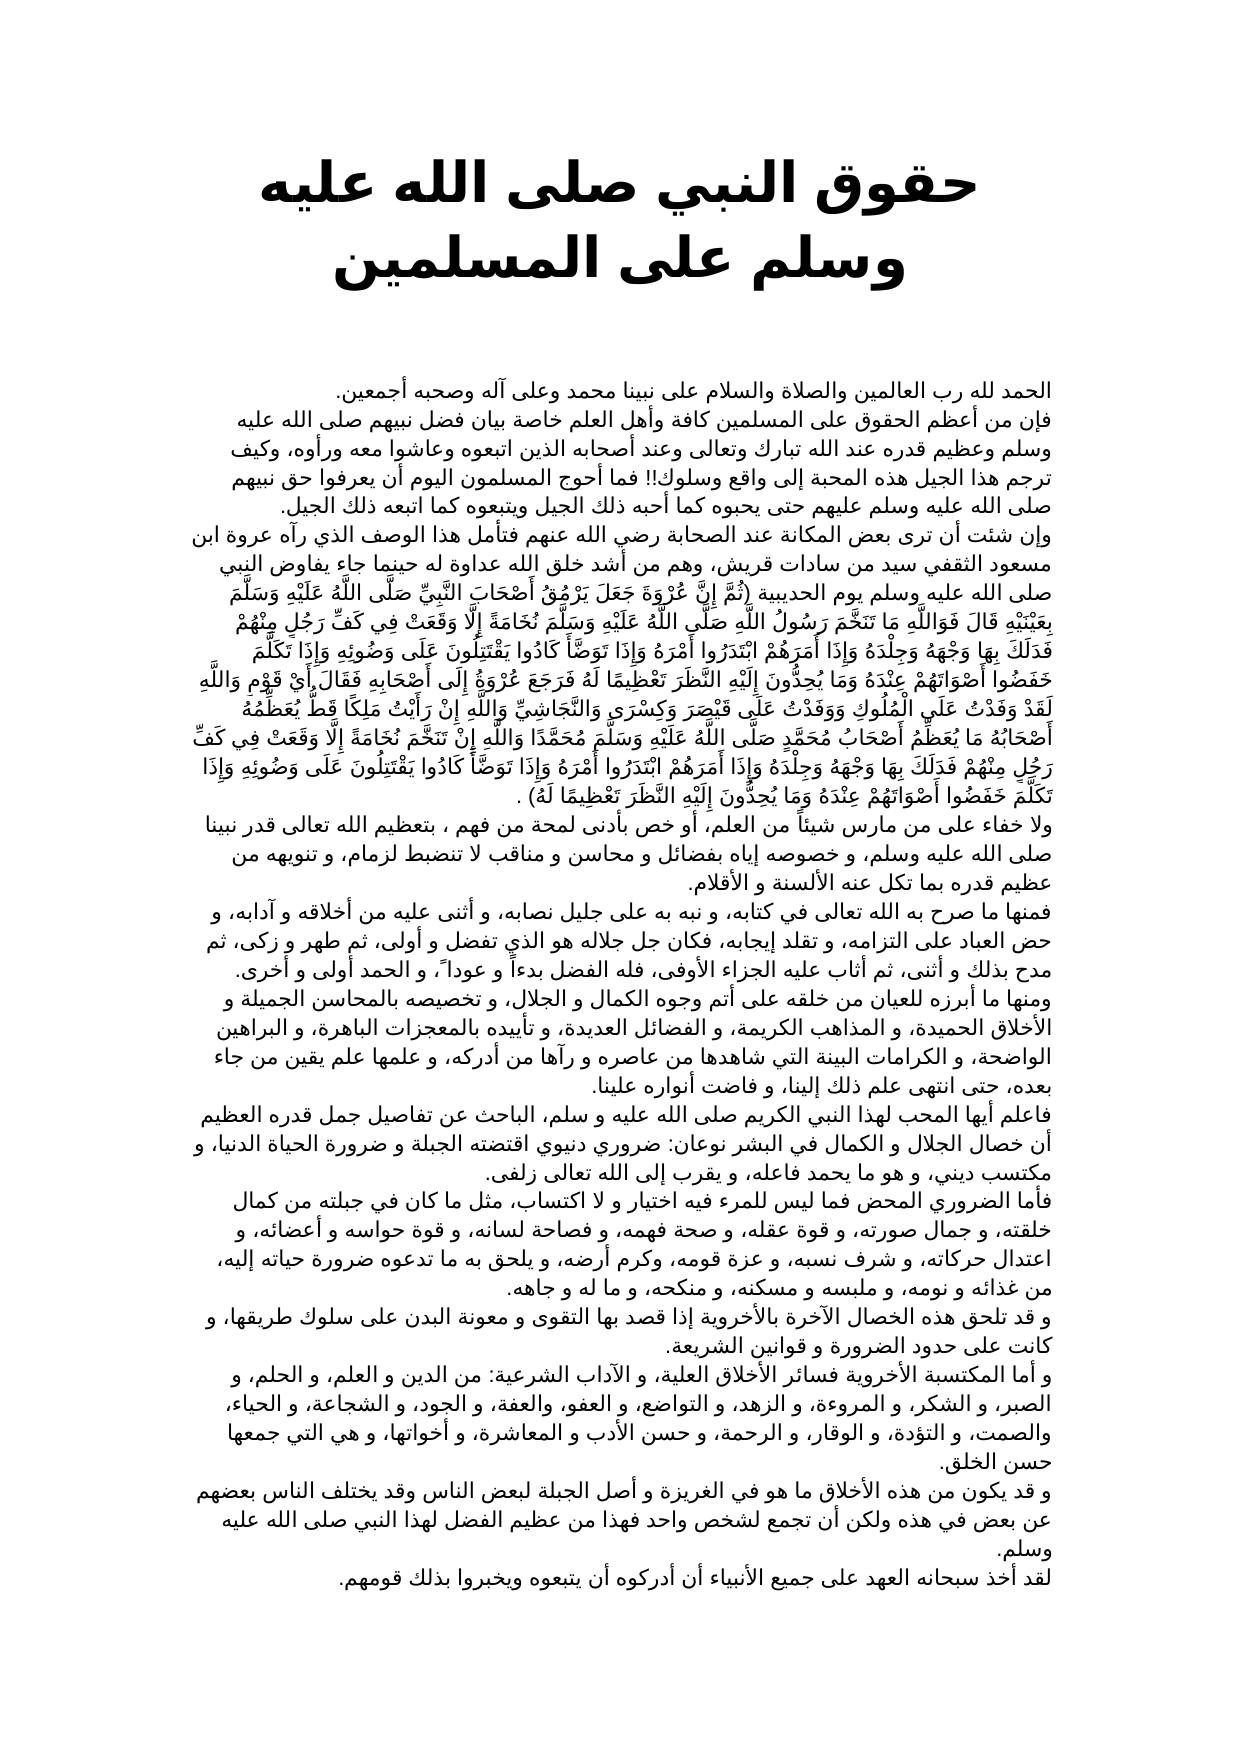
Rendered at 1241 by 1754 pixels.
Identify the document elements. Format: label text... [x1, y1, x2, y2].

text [187, 319, 1053, 1590]
text حقوق النبي صلى الله عليه وسلم على المسلمين [187, 150, 1053, 289]
